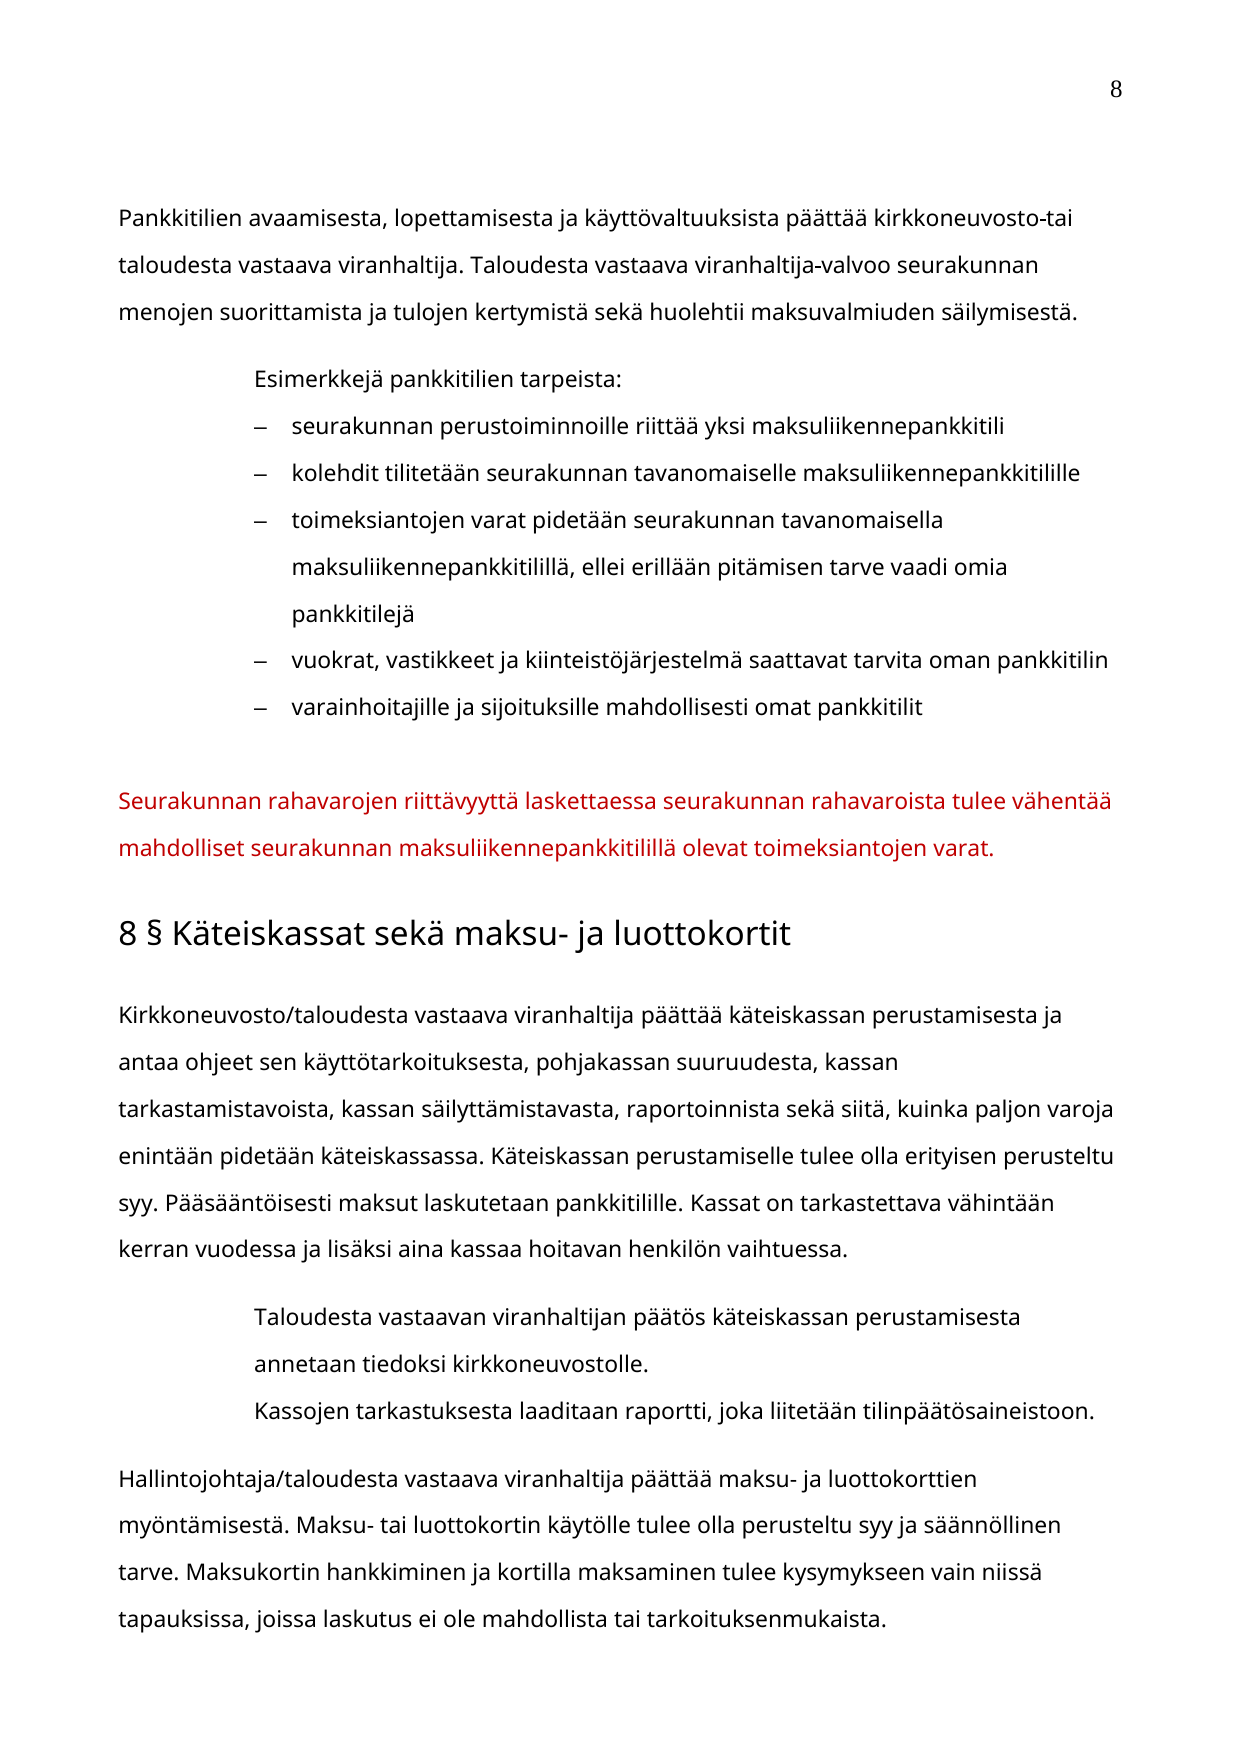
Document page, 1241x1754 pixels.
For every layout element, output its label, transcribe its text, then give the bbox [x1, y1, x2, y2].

text Esimerkkejä pankkitilien tarpeista: [118, 363, 1122, 394]
text Kirkkoneuvosto/taloudesta vastaava viranhaltija päättää käteiskassan perustamisesta ja antaa ohjeet sen käyttötarkoituksesta, pohjakassan suuruudesta, kassan tarkastamistavoista, kassan säilyttämistavasta, raportoinnista sekä siitä, kuinka paljon varoja enintään pidetään käteiskassassa. Käteiskassan perustamiselle tulee olla erityisen perusteltu syy. Pääsääntöisesti maksut laskutetaan pankkitilille. Kassat on tarkastettava vähintään kerran vuodessa ja lisäksi aina kassaa hoitavan henkilön vaihtuessa. [118, 999, 1122, 1264]
text Hallintojohtaja/taloudesta vastaava viranhaltija päättää maksu- ja luottokorttien myöntämisestä. Maksu- tai luottokortin käytölle tulee olla perusteltu syy ja säännöllinen tarve. Maksukortin hankkiminen ja kortilla maksaminen tulee kysymykseen vain niissä tapauksissa, joissa laskutus ei ole mahdollista tai tarkoituksenmukaista. [118, 1462, 1122, 1634]
list kolehdit tilitetään seurakunnan tavanomaiselle maksuliikennepankkitilille [254, 457, 1122, 488]
text Taloudesta vastaavan viranhaltijan päätös käteiskassan perustamisesta annetaan tiedoksi kirkkoneuvostolle. Kassojen tarkastuksesta laaditaan raportti, joka liitetään tilinpäätösaineistoon. [254, 1301, 1122, 1426]
list toimeksiantojen varat pidetään seurakunnan tavanomaisella maksuliikennepankkitilillä, ellei erillään pitämisen tarve vaadi omia pankkitilejä [254, 504, 1122, 629]
text Pankkitilien avaamisesta, lopettamisesta ja käyttövaltuuksista päättää kirkkoneuvosto tai taloudesta vastaava viranhaltija. Taloudesta vastaava viranhaltija valvoo seurakunnan menojen suorittamista ja tulojen kertymistä sekä huolehtii maksuvalmiuden säilymisestä. [118, 202, 1122, 327]
subtitle 8 § Käteiskassat sekä maksu- ja luottokortit [118, 910, 1122, 955]
list vuokrat, vastikkeet ja kiinteistöjärjestelmä saattavat tarvita oman pankkitilin [254, 644, 1122, 676]
list varainhoitajille ja sijoituksille mahdollisesti omat pankkitilit [254, 691, 1122, 722]
list Seurakunnan rahavarojen riittävyyttä laskettaessa seurakunnan rahavaroista tulee vähentää mahdolliset seurakunnan maksuliikennepankkitilillä olevat toimeksiantojen varat. [118, 785, 1122, 863]
list seurakunnan perustoiminnoille riittää yksi maksuliikennepankkitili [254, 410, 1122, 441]
